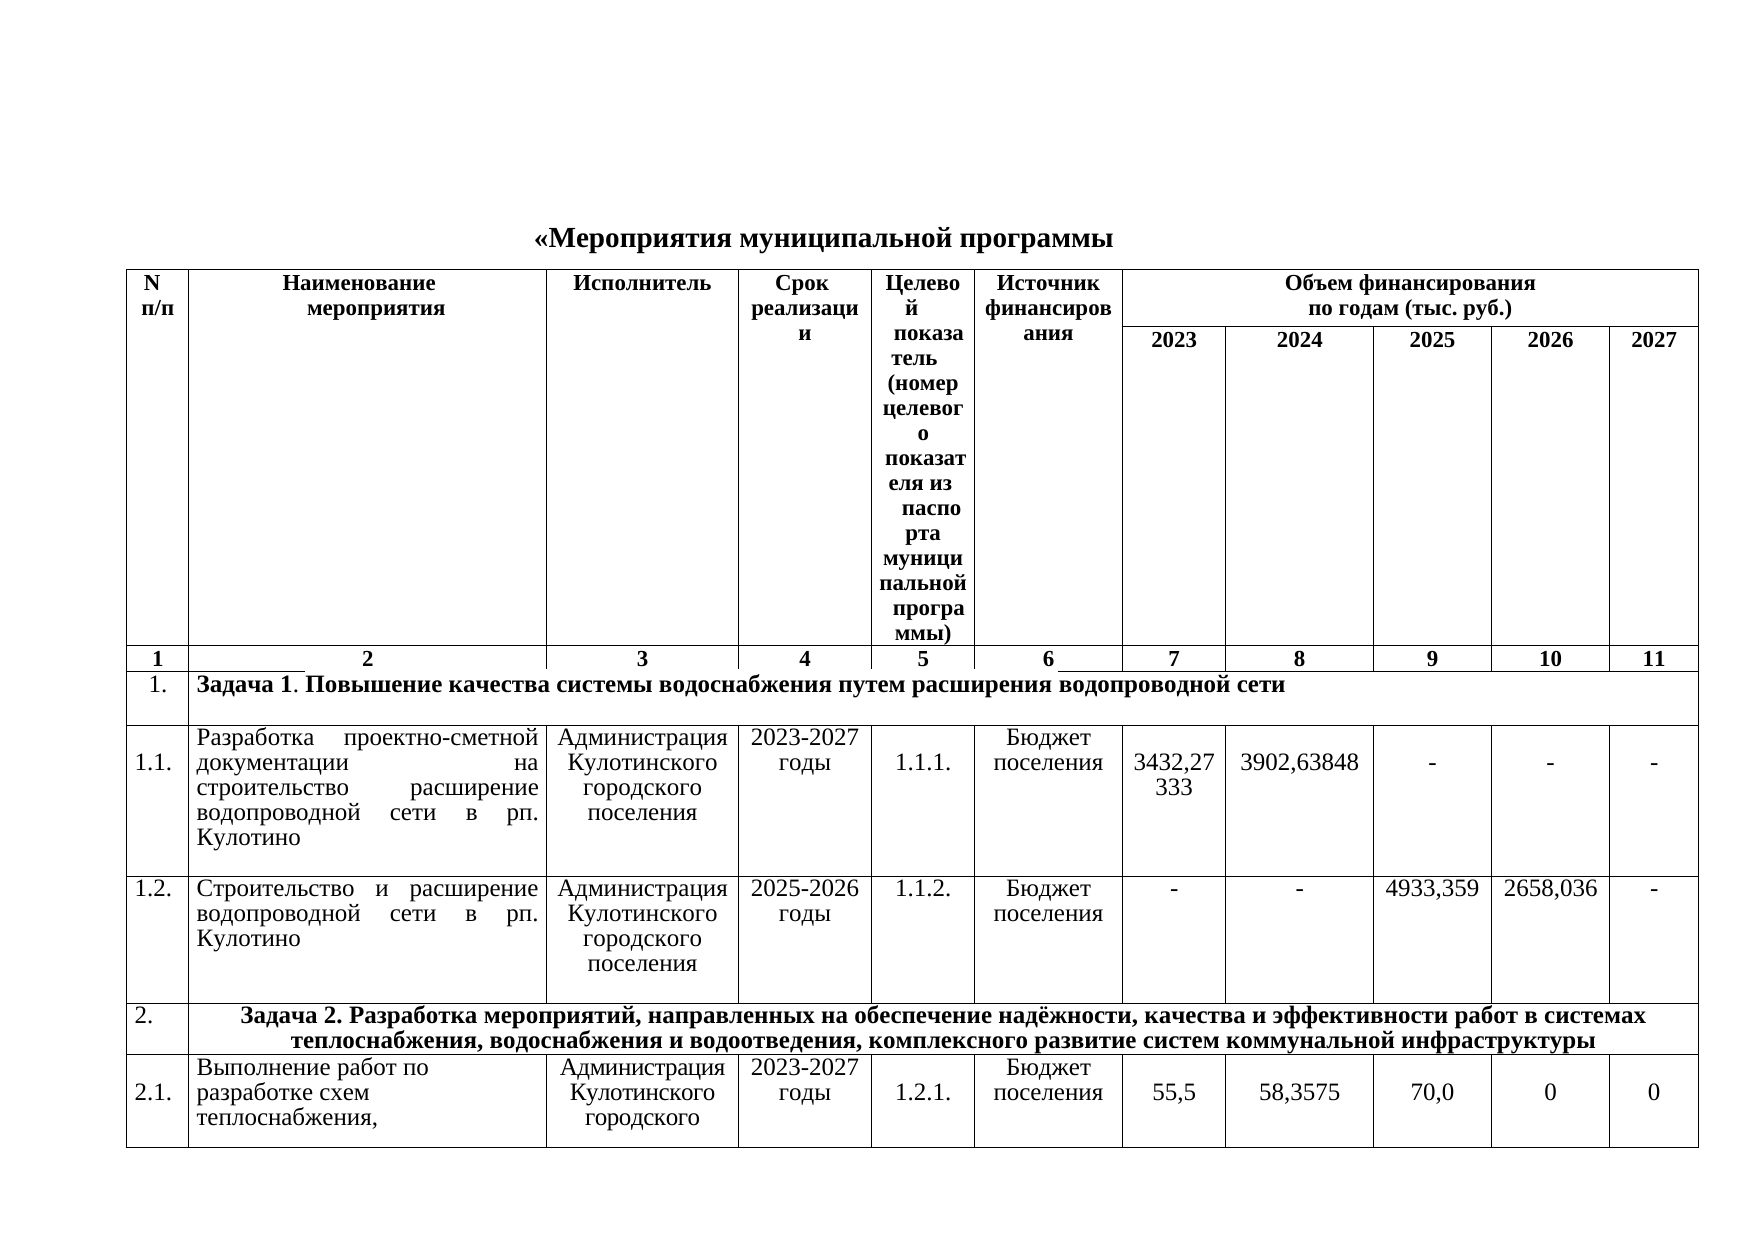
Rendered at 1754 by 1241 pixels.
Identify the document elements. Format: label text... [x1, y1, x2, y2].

table_cell 1.2.1. [872, 1055, 974, 1147]
table_cell 2.1. [127, 1055, 188, 1147]
table_cell 2658,036 [1492, 877, 1609, 1003]
table_cell - [1610, 877, 1698, 1003]
table_cell Бюджет поселения [975, 726, 1122, 876]
table_cell Администрация Кулотинского городского поселения [547, 877, 738, 1003]
table_cell 3432,27333 [1123, 726, 1225, 876]
table_cell 1.1. [127, 726, 188, 876]
table_cell 0 [1492, 1055, 1609, 1147]
table_header Исполнитель [547, 270, 738, 645]
table_cell 6 [975, 646, 1122, 671]
table_cell 1. [127, 672, 188, 725]
table_cell 1 [127, 646, 188, 671]
table_cell 11 [1610, 646, 1698, 671]
table_cell 2023-2027 годы [739, 726, 871, 876]
table_header Целевой показатель (номер целевого показателя из паспорта муниципальной программы) [872, 270, 974, 645]
table_cell 55,5 [1123, 1055, 1225, 1147]
table_cell 2023 [1123, 327, 1225, 645]
table_header N п/п [127, 270, 188, 645]
table_cell Бюджет поселения [975, 1055, 1122, 1147]
table_cell Бюджет поселения [975, 877, 1122, 1003]
table_cell - [1226, 877, 1373, 1003]
table_cell - [1123, 877, 1225, 1003]
table_cell 2023-2027 годы [739, 1055, 871, 1147]
table_cell 5 [872, 646, 974, 669]
table_cell - [1492, 726, 1609, 876]
table_cell Задача 1. Повышение качества системы водоснабжения путем расширения водопроводной сети [189, 672, 1698, 725]
table_cell 58,3575 [1226, 1055, 1373, 1147]
table_cell Задача 2. Разработка мероприятий, направленных на обеспечение надёжности, качества и эффективности работ в системах теплоснабжения, водоснабжения и водоотведения, комплексного развитие систем коммунальной инфраструктуры [189, 1004, 1698, 1054]
table_cell 70,0 [1374, 1055, 1491, 1147]
table_cell 2025-2026 годы [739, 877, 871, 1003]
table_cell 3 [547, 646, 738, 669]
text «Мероприятия муниципальной программы [118, 227, 1636, 252]
table_cell 2025 [1374, 327, 1491, 645]
table_cell 2027 [1610, 327, 1698, 645]
table_cell 4 [739, 646, 871, 669]
table_cell 0 [1610, 1055, 1698, 1147]
table_cell 10 [1492, 646, 1609, 671]
table_cell - [1374, 726, 1491, 876]
table_cell 4933,359 [1374, 877, 1491, 1003]
table_header Срок реализации [739, 270, 871, 645]
table_cell 3902,63848 [1226, 726, 1373, 876]
table_cell 2 [189, 646, 546, 671]
table_cell 8 [1226, 646, 1373, 671]
table_cell 1.1.1. [872, 726, 974, 876]
table_cell Разработка проектно-сметной документации на строительство расширение водопроводной сети в рп. Кулотино [189, 726, 546, 876]
table_cell Администрация Кулотинского городского поселения [547, 726, 738, 876]
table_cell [189, 1055, 546, 1147]
table_cell 7 [1123, 646, 1225, 671]
table_cell 9 [1374, 646, 1491, 671]
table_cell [547, 1055, 738, 1147]
table_cell 1.2. [127, 877, 188, 1003]
table_cell Строительство и расширение водопроводной сети в рп. Кулотино [189, 877, 546, 1003]
table_cell 2024 [1226, 327, 1373, 645]
table_header Объем финансирования по годам (тыс. руб.) [1123, 270, 1698, 326]
table_header Наименование мероприятия [189, 270, 546, 645]
table_cell - [1610, 726, 1698, 876]
table_cell 1.1.2. [872, 877, 974, 1003]
table_cell 2. [127, 1004, 188, 1054]
table_header Источник финансирования [975, 270, 1122, 645]
table_cell 2026 [1492, 327, 1609, 645]
